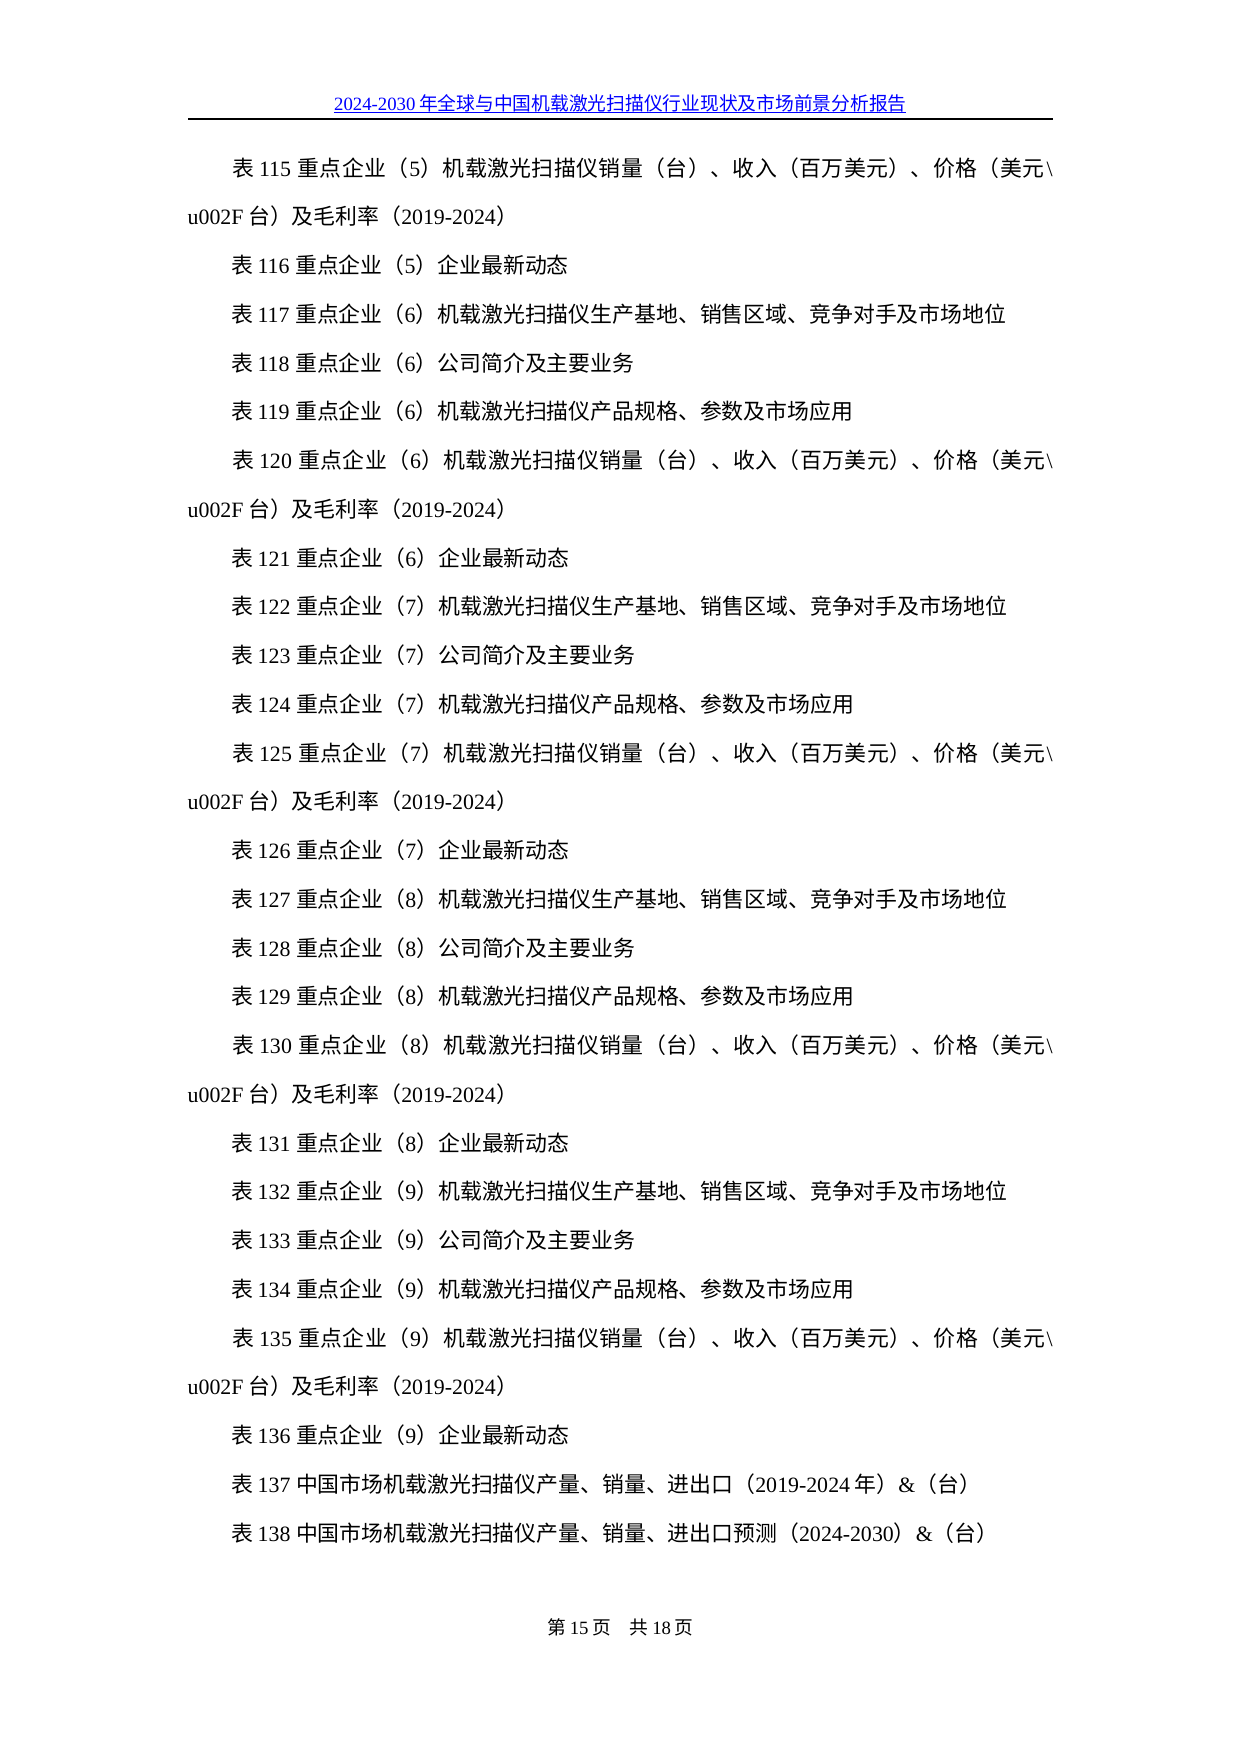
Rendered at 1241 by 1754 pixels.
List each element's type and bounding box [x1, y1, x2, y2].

text [187, 150, 1053, 1548]
